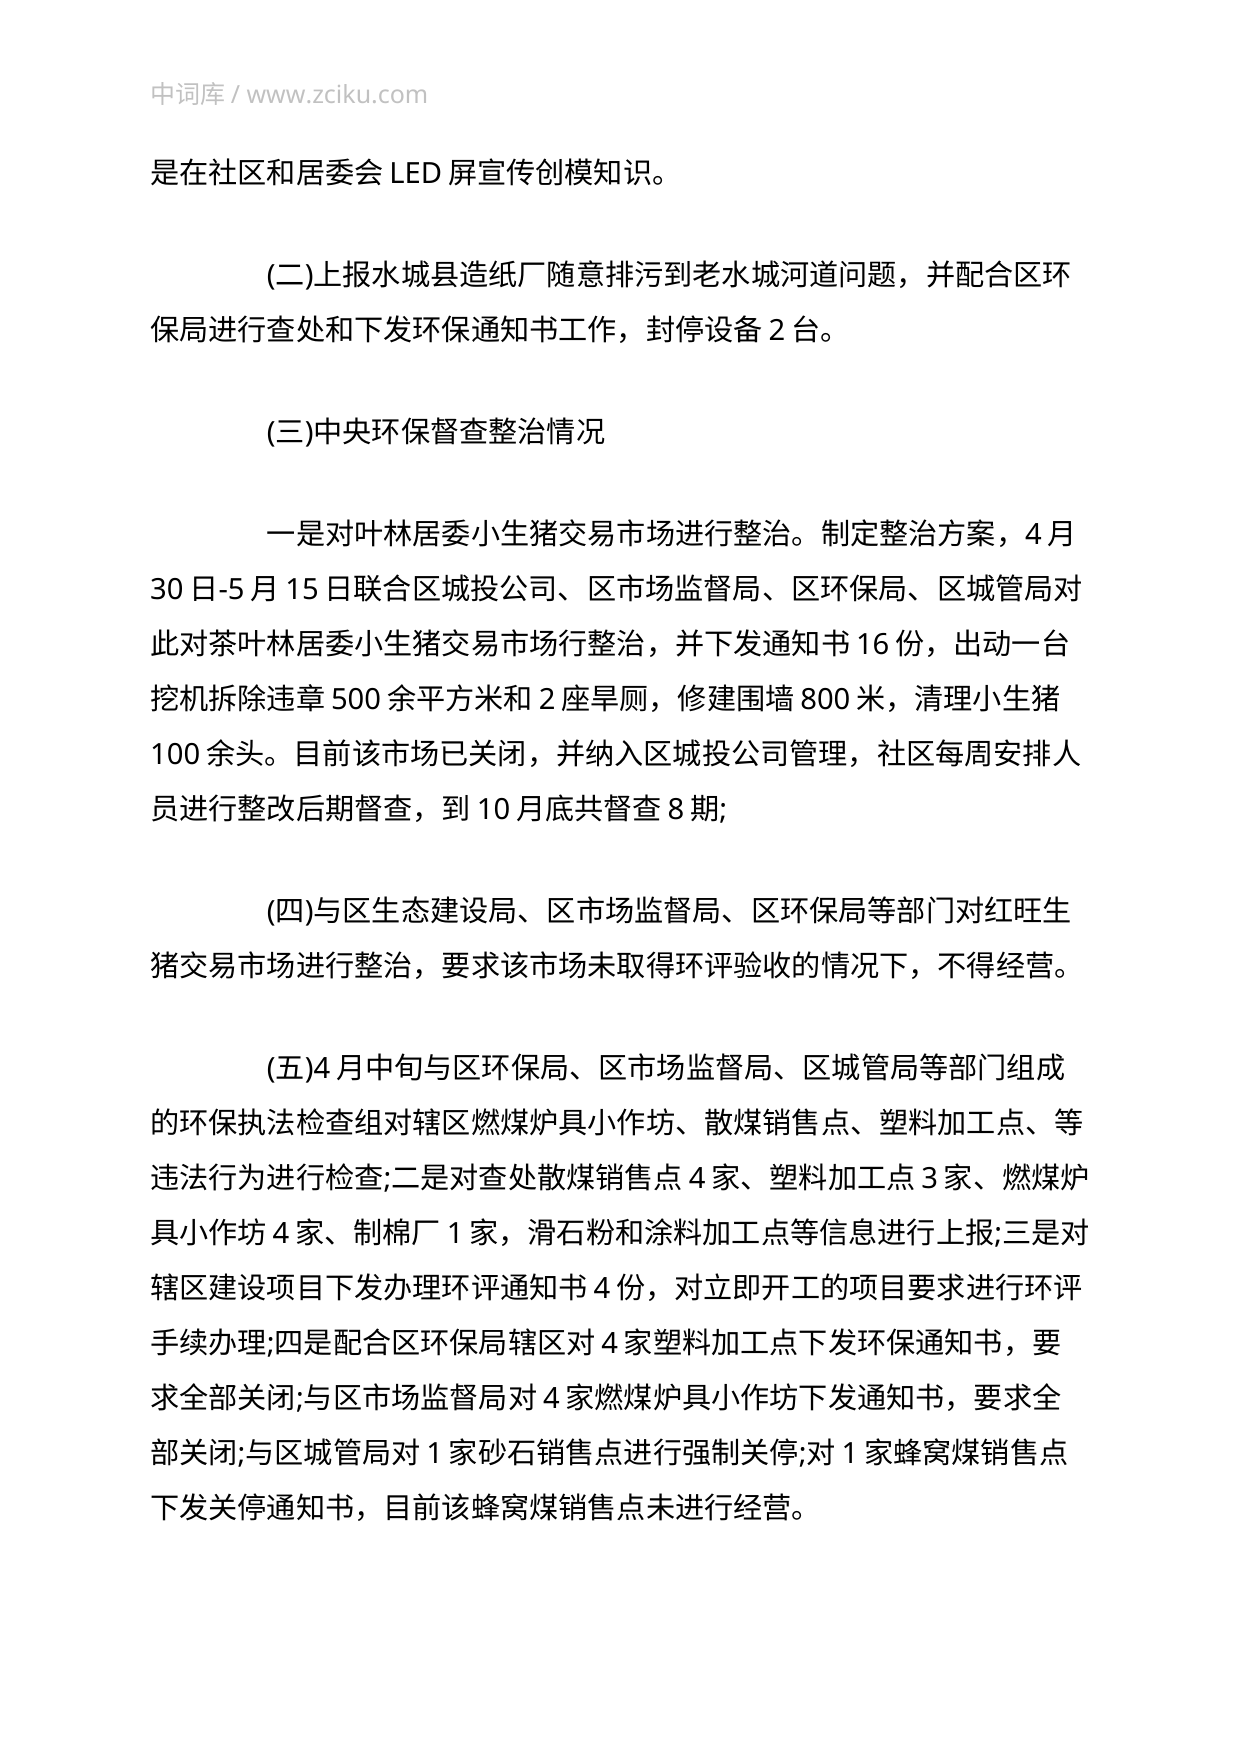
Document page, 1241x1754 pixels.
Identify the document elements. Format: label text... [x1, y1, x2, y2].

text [150, 150, 1090, 192]
text 一是对叶林居委小生猪交易市场进行整治。制定整治方案，4月30日-5月15日联合区城投公司、区市场监督局、区环保局、区城管局对此对茶叶林居委小生猪交易市场行整治，并下发通知书16份，出动一台挖机拆除违章500余平方米和2座旱厕，修建围墙800米，清理小生猪100余头。目前该市场已关闭，并纳入区城投公司管理，社区每周安排人员进行整改后期督查，到10月底共督查8期; [150, 511, 1090, 828]
text (二)上报水城县造纸厂随意排污到老水城河道问题，并配合区环保局进行查处和下发环保通知书工作，封停设备2台。 [150, 252, 1090, 349]
text (四)与区生态建设局、区市场监督局、区环保局等部门对红旺生猪交易市场进行整治，要求该市场未取得环评验收的情况下，不得经营。 [150, 888, 1090, 985]
text (五)4月中旬与区环保局、区市场监督局、区城管局等部门组成的环保执法检查组对辖区燃煤炉具小作坊、散煤销售点、塑料加工点、等违法行为进行检查;二是对查处散煤销售点4家、塑料加工点3家、燃煤炉具小作坊4家、制棉厂1家，滑石粉和涂料加工点等信息进行上报;三是对辖区建设项目下发办理环评通知书4份，对立即开工的项目要求进行环评手续办理;四是配合区环保局辖区对4家塑料加工点下发环保通知书，要求全部关闭;与区市场监督局对4家燃煤炉具小作坊下发通知书，要求全部关闭;与区城管局对1家砂石销售点进行强制关停;对1家蜂窝煤销售点下发关停通知书，目前该蜂窝煤销售点未进行经营。 [150, 1045, 1090, 1527]
text (三)中央环保督查整治情况 [150, 409, 1090, 451]
